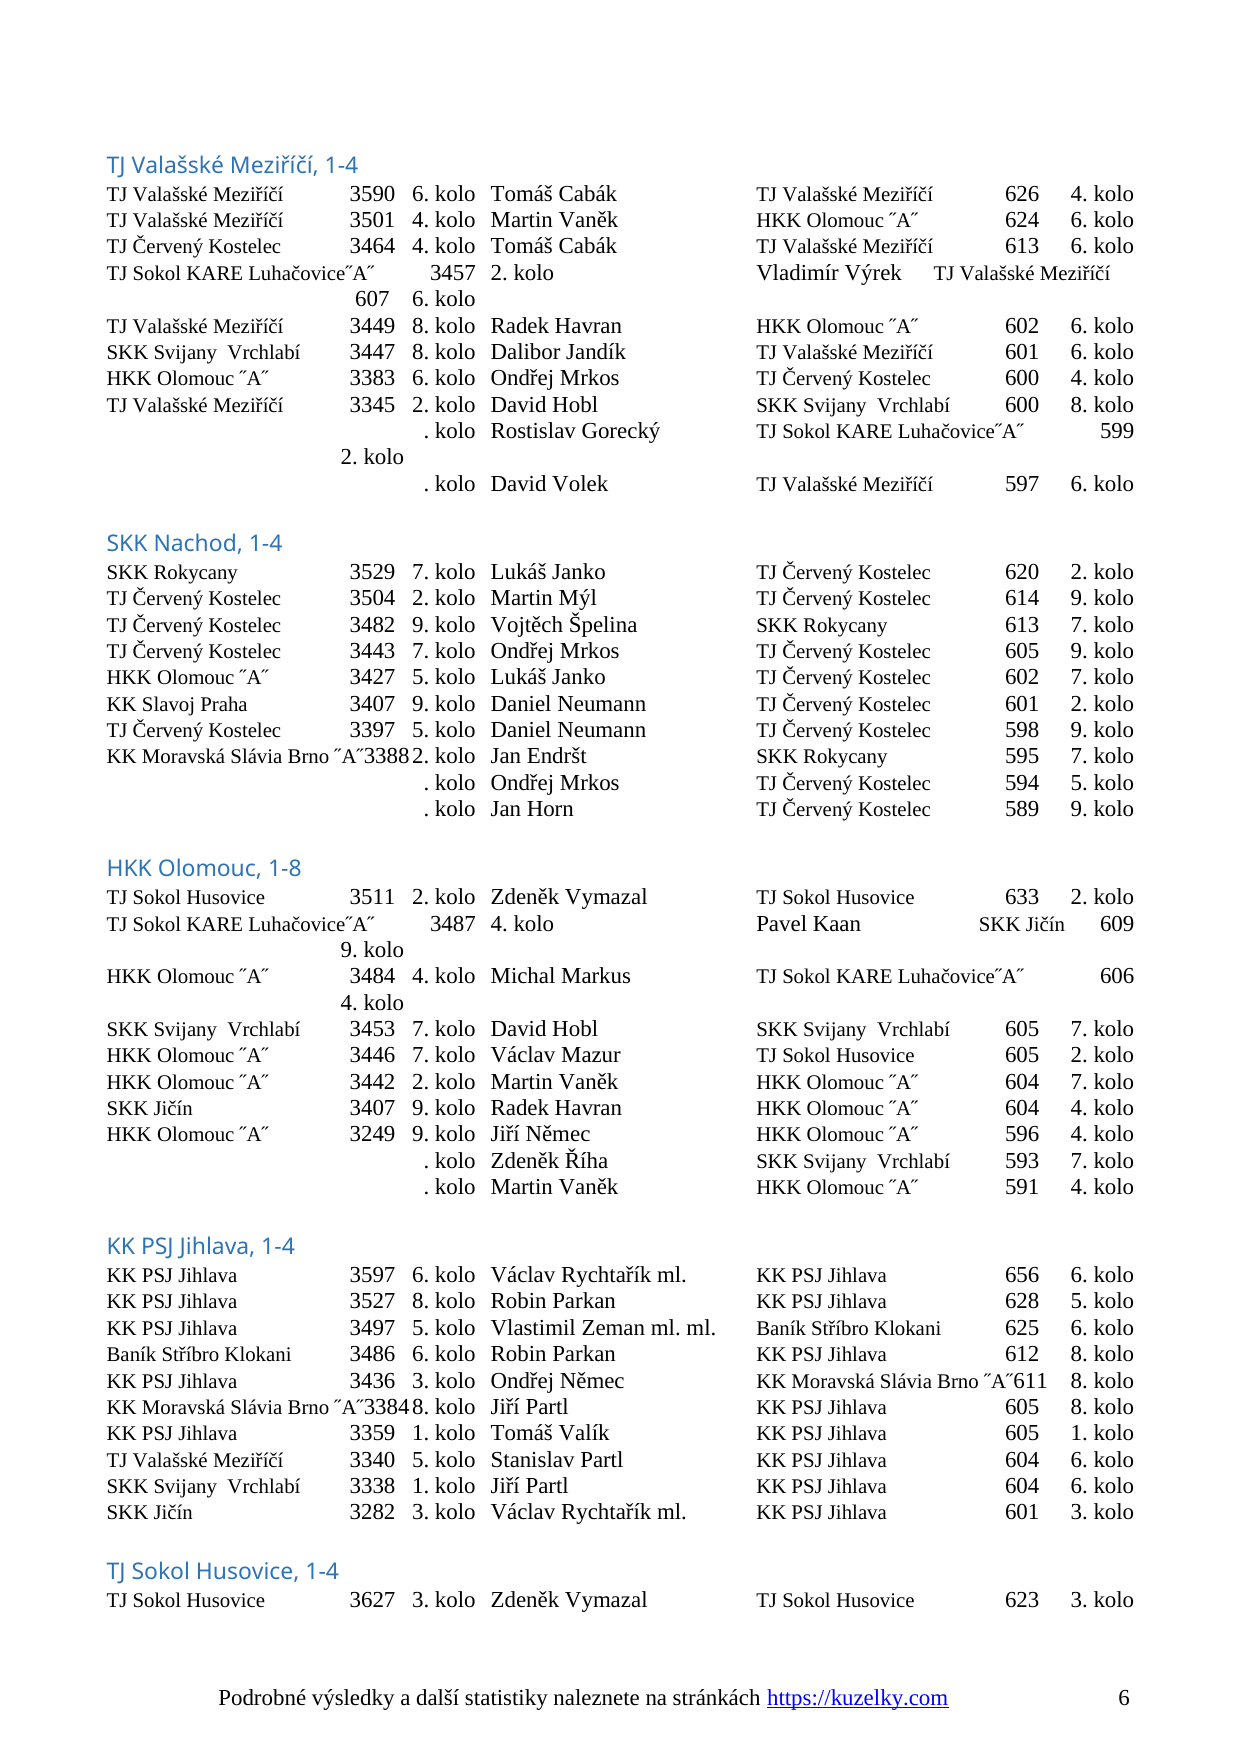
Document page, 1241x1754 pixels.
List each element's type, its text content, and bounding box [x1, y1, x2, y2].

text TJ Sokol Husovice 3627 3. kolo Zdeněk Vymazal TJ Sokol Husovice 623 3. kolo [106, 1587, 1134, 1613]
text . kolo Martin Vaněk HKK Olomouc ˝A˝ 591 4. kolo [106, 1173, 1134, 1199]
text KK Moravská Slávia Brno ˝A˝ 3384 8. kolo Jiří Partl KK PSJ Jihlava 605 8. kolo [106, 1393, 1134, 1419]
text KK Slavoj Praha 3407 9. kolo Daniel Neumann TJ Červený Kostelec 601 2. kolo [106, 690, 1134, 716]
text TJ Sokol KARE Luhačovice˝A˝ 3457 2. kolo Vladimír Výrek TJ Valašské Meziříčí 607 6. kolo [106, 259, 1134, 312]
subtitle SKK Nachod, 1-4 [106, 527, 1134, 558]
subtitle HKK Olomouc, 1-8 [106, 852, 1134, 883]
text HKK Olomouc ˝A˝ 3484 4. kolo Michal Markus TJ Sokol KARE Luhačovice˝A˝ 606 4. kolo [106, 962, 1134, 1015]
text TJ Valašské Meziříčí 3340 5. kolo Stanislav Partl KK PSJ Jihlava 604 6. kolo [106, 1446, 1134, 1472]
text . kolo Rostislav Gorecký TJ Sokol KARE Luhačovice˝A˝ 599 2. kolo [106, 417, 1134, 470]
text HKK Olomouc ˝A˝ 3427 5. kolo Lukáš Janko TJ Červený Kostelec 602 7. kolo [106, 663, 1134, 690]
subtitle TJ Valašské Meziříčí, 1-4 [106, 149, 1134, 180]
text SKK Svijany Vrchlabí 3453 7. kolo David Hobl SKK Svijany Vrchlabí 605 7. kolo [106, 1015, 1134, 1041]
text KK Moravská Slávia Brno ˝A˝ 3388 2. kolo Jan Endršt SKK Rokycany 595 7. kolo [106, 742, 1134, 769]
text Baník Stříbro Klokani 3486 6. kolo Robin Parkan KK PSJ Jihlava 612 8. kolo [106, 1340, 1134, 1367]
text HKK Olomouc ˝A˝ 3383 6. kolo Ondřej Mrkos TJ Červený Kostelec 600 4. kolo [106, 364, 1134, 391]
text KK PSJ Jihlava 3527 8. kolo Robin Parkan KK PSJ Jihlava 628 5. kolo [106, 1288, 1134, 1314]
text TJ Valašské Meziříčí 3501 4. kolo Martin Vaněk HKK Olomouc ˝A˝ 624 6. kolo [106, 206, 1134, 233]
text SKK Jičín 3407 9. kolo Radek Havran HKK Olomouc ˝A˝ 604 4. kolo [106, 1094, 1134, 1120]
text SKK Rokycany 3529 7. kolo Lukáš Janko TJ Červený Kostelec 620 2. kolo [106, 558, 1134, 584]
text . kolo Ondřej Mrkos TJ Červený Kostelec 594 5. kolo [106, 769, 1134, 795]
text HKK Olomouc ˝A˝ 3442 2. kolo Martin Vaněk HKK Olomouc ˝A˝ 604 7. kolo [106, 1068, 1134, 1094]
text HKK Olomouc ˝A˝ 3249 9. kolo Jiří Němec HKK Olomouc ˝A˝ 596 4. kolo [106, 1120, 1134, 1147]
text KK PSJ Jihlava 3436 3. kolo Ondřej Němec KK Moravská Slávia Brno ˝A˝ 611 8. kolo [106, 1367, 1134, 1393]
text . kolo Jan Horn TJ Červený Kostelec 589 9. kolo [106, 795, 1134, 821]
text KK PSJ Jihlava 3597 6. kolo Václav Rychtařík ml. KK PSJ Jihlava 656 6. kolo [106, 1261, 1134, 1288]
text SKK Svijany Vrchlabí 3447 8. kolo Dalibor Jandík TJ Valašské Meziříčí 601 6. kolo [106, 338, 1134, 364]
text TJ Sokol KARE Luhačovice˝A˝ 3487 4. kolo Pavel Kaan SKK Jičín 609 9. kolo [106, 909, 1134, 962]
text . kolo Zdeněk Říha SKK Svijany Vrchlabí 593 7. kolo [106, 1147, 1134, 1173]
subtitle TJ Sokol Husovice, 1-4 [106, 1555, 1134, 1587]
text SKK Jičín 3282 3. kolo Václav Rychtařík ml. KK PSJ Jihlava 601 3. kolo [106, 1498, 1134, 1525]
text KK PSJ Jihlava 3359 1. kolo Tomáš Valík KK PSJ Jihlava 605 1. kolo [106, 1419, 1134, 1446]
text TJ Červený Kostelec 3397 5. kolo Daniel Neumann TJ Červený Kostelec 598 9. kolo [106, 716, 1134, 742]
text KK PSJ Jihlava 3497 5. kolo Vlastimil Zeman ml. ml. Baník Stříbro Klokani 625 6. kolo [106, 1314, 1134, 1340]
text TJ Červený Kostelec 3464 4. kolo Tomáš Cabák TJ Valašské Meziříčí 613 6. kolo [106, 233, 1134, 259]
text TJ Valašské Meziříčí 3345 2. kolo David Hobl SKK Svijany Vrchlabí 600 8. kolo [106, 391, 1134, 417]
text TJ Valašské Meziříčí 3590 6. kolo Tomáš Cabák TJ Valašské Meziříčí 626 4. kolo [106, 180, 1134, 206]
subtitle KK PSJ Jihlava, 1-4 [106, 1230, 1134, 1261]
text TJ Červený Kostelec 3443 7. kolo Ondřej Mrkos TJ Červený Kostelec 605 9. kolo [106, 637, 1134, 663]
text SKK Svijany Vrchlabí 3338 1. kolo Jiří Partl KK PSJ Jihlava 604 6. kolo [106, 1472, 1134, 1498]
text TJ Valašské Meziříčí 3449 8. kolo Radek Havran HKK Olomouc ˝A˝ 602 6. kolo [106, 312, 1134, 338]
text TJ Sokol Husovice 3511 2. kolo Zdeněk Vymazal TJ Sokol Husovice 633 2. kolo [106, 883, 1134, 909]
text . kolo David Volek TJ Valašské Meziříčí 597 6. kolo [106, 470, 1134, 496]
text TJ Červený Kostelec 3482 9. kolo Vojtěch Špelina SKK Rokycany 613 7. kolo [106, 611, 1134, 637]
text HKK Olomouc ˝A˝ 3446 7. kolo Václav Mazur TJ Sokol Husovice 605 2. kolo [106, 1041, 1134, 1068]
text TJ Červený Kostelec 3504 2. kolo Martin Mýl TJ Červený Kostelec 614 9. kolo [106, 584, 1134, 611]
